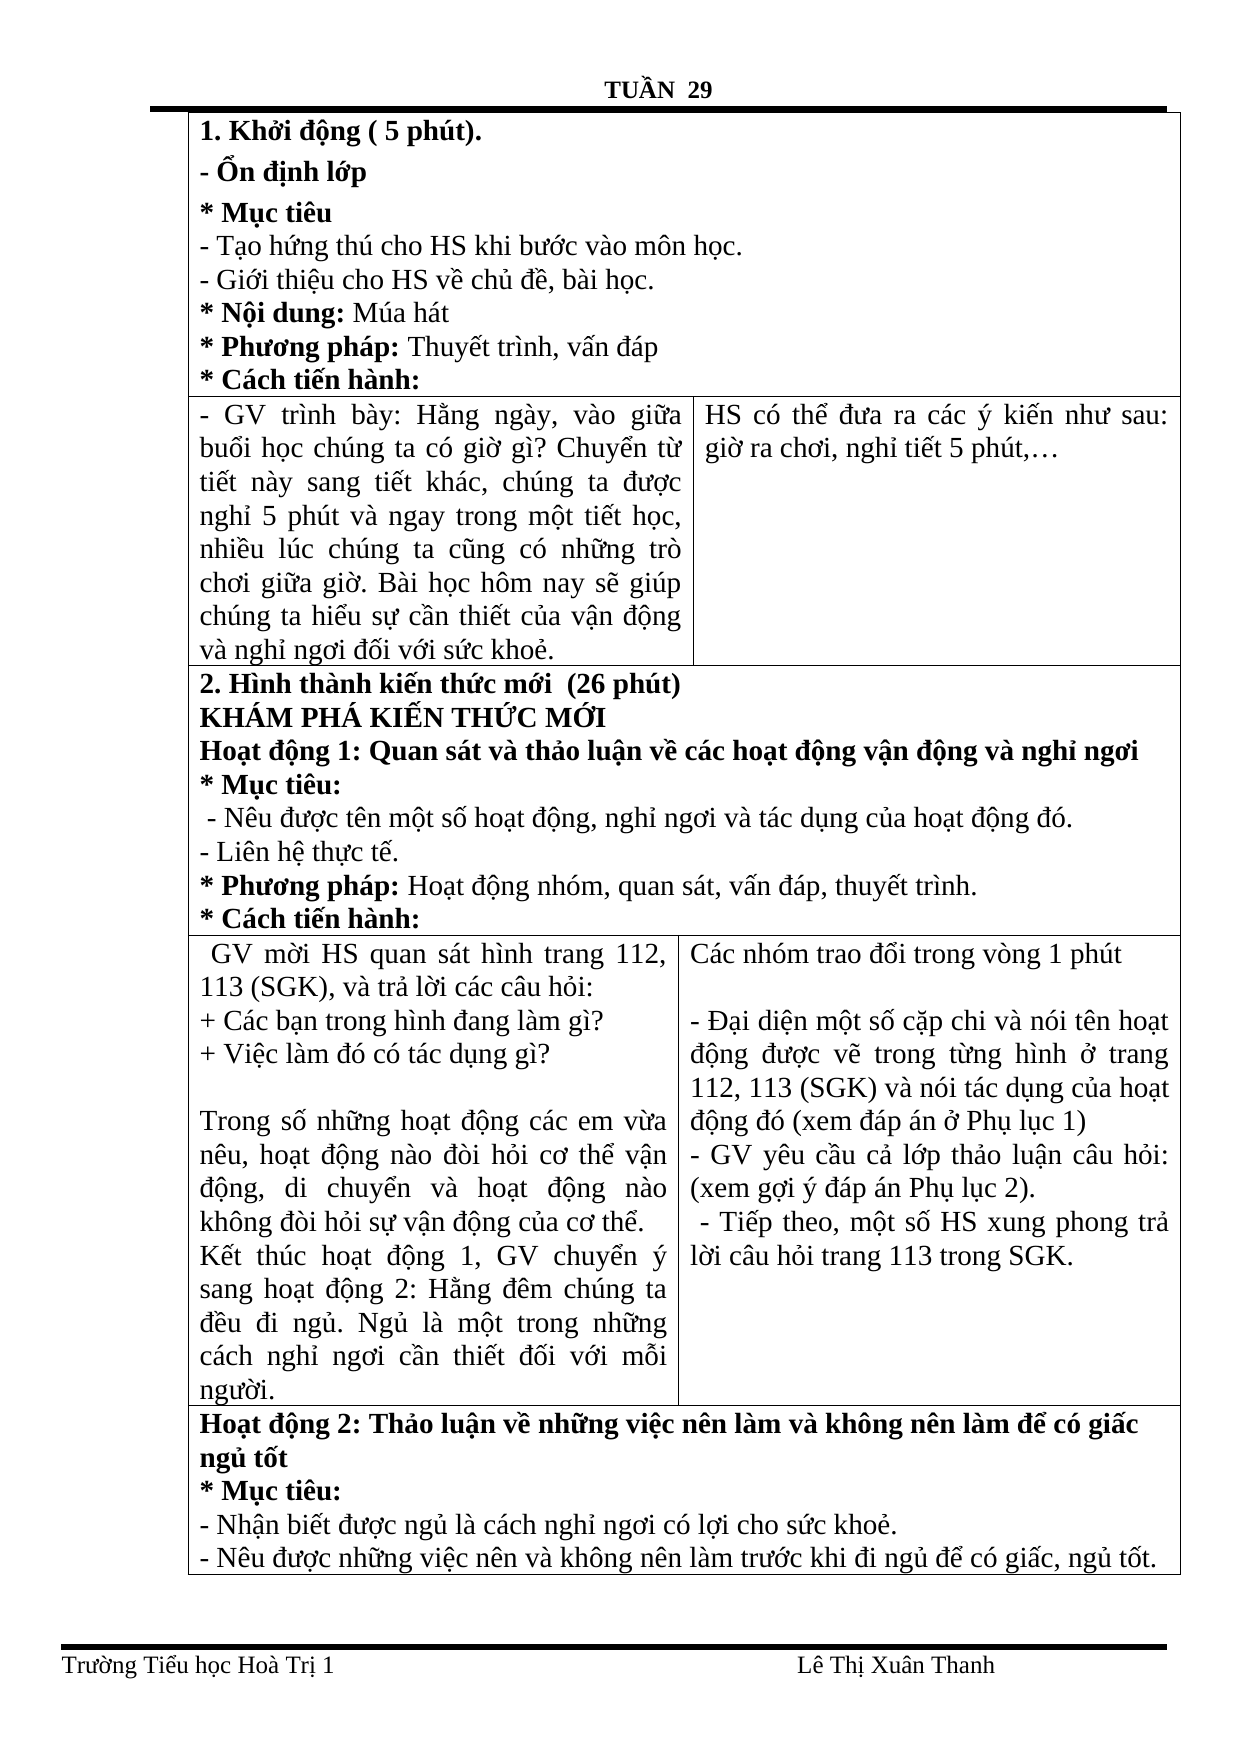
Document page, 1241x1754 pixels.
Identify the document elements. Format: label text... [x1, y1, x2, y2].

table_cell 2. Hình thành kiến thức mới (26 phút) KHÁM PHÁ KIẾN THỨC MỚI Hoạt động 1: Quan sát và thảo luận về các hoạt động vận động và nghỉ ngơi * Mục tiêu: - Nêu được tên một số hoạt động, nghỉ ngơi và tác dụng của hoạt động đó. - Liên hệ thực tế. * Phương pháp: Hoạt động nhóm, quan sát, vấn đáp, thuyết trình. * Cách tiến hành: [189, 666, 1180, 935]
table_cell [189, 1406, 1180, 1574]
table_cell GV mời HS quan sát hình trang 112, 113 (SGK), và trả lời các câu hỏi: + Các bạn trong hình đang làm gì? + Việc làm đó có tác dụng gì? Trong số những hoạt động các em vừa nêu, hoạt động nào đòi hỏi cơ thể vận động, di chuyển và hoạt động nào không đòi hỏi sự vận động của cơ thể. Kết thúc hoạt động 1, GV chuyển ý sang hoạt động 2: Hằng đêm chúng ta đều đi ngủ. Ngủ là một trong những cách nghỉ ngơi cần thiết đối với mỗi người. [189, 936, 678, 1405]
table_cell 1. Khởi động ( 5 phút). - Ổn định lớp * Mục tiêu - Tạo hứng thú cho HS khi bước vào môn học. - Giới thiệu cho HS về chủ đề, bài học. * Nội dung: Múa hát * Phương pháp: Thuyết trình, vấn đáp * Cách tiến hành: [189, 113, 1180, 396]
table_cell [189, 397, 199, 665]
table_cell Các nhóm trao đổi trong vòng 1 phút - Đại diện một số cặp chi và nói tên hoạt động được vẽ trong từng hình ở trang 112, 113 (SGK) và nói tác dụng của hoạt động đó (xem đáp án ở Phụ lục 1) - GV yêu cầu cả lớp thảo luận câu hỏi: (xem gợi ý đáp án Phụ lục 2). - Tiếp theo, một số HS xung phong trả lời câu hỏi trang 113 trong SGK. [679, 936, 1180, 1405]
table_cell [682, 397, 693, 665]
table_cell HS có thể đưa ra các ý kiến như sau: giờ ra chơi, nghỉ tiết 5 phút,… [694, 397, 1180, 665]
